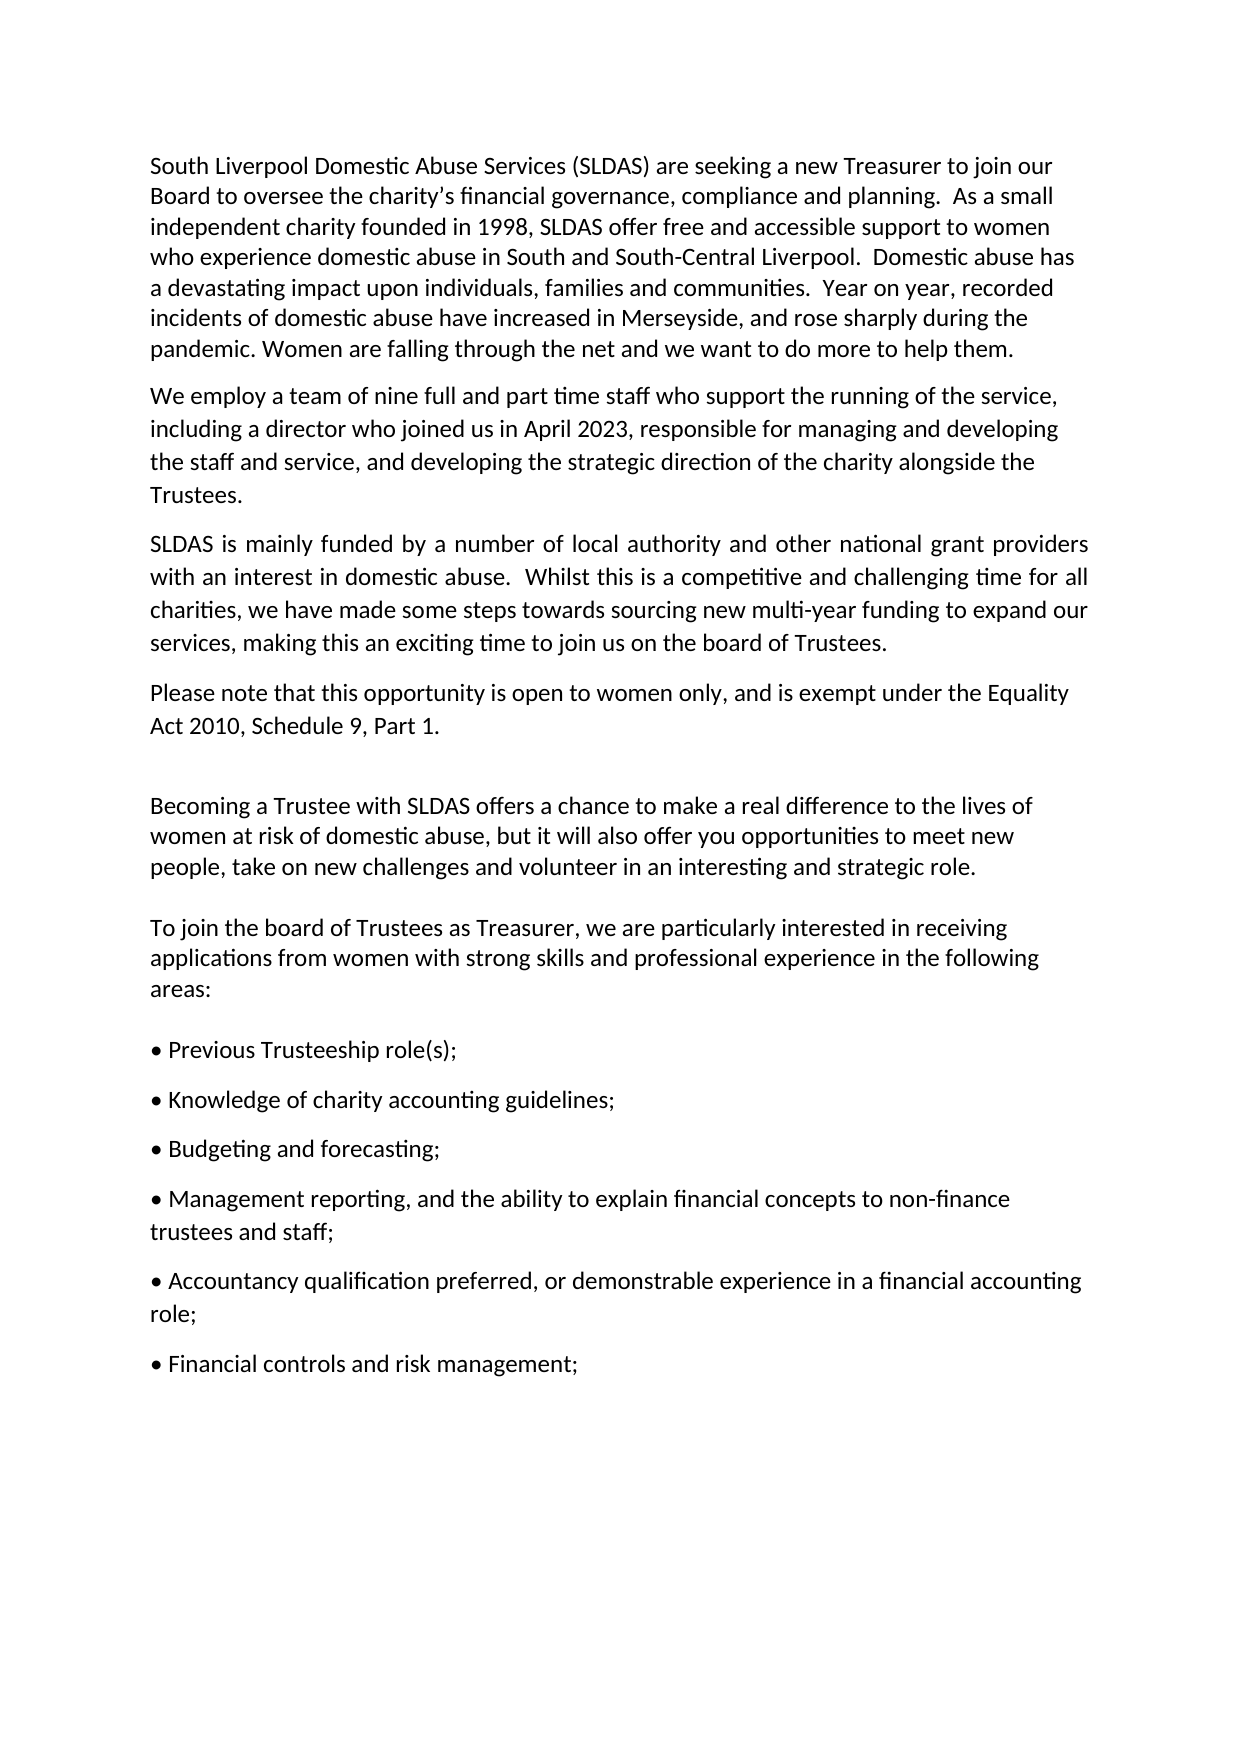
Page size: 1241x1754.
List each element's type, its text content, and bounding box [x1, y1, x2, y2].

text • Financial controls and risk management; [150, 1348, 1090, 1378]
text We employ a team of nine full and part time staff who support the running of the service, including a director who joined us in April 2023, responsible for managing and developing the staff and service, and developing the strategic direction of the charity alongside the Trustees. [150, 380, 1090, 509]
text Please note that this opportunity is open to women only, and is exempt under the Equality Act 2010, Schedule 9, Part 1. [150, 677, 1090, 740]
text • Accountancy qualification preferred, or demonstrable experience in a financial accounting role; [150, 1265, 1090, 1329]
text • Budgeting and forecasting; [150, 1133, 1090, 1164]
text South Liverpool Domestic Abuse Services (SLDAS) are seeking a new Treasurer to join our Board to oversee the charity’s financial governance, compliance and planning. As a small independent charity founded in 1998, SLDAS offer free and accessible support to women who experience domestic abuse in South and South-Central Liverpool. Domestic abuse has a devastating impact upon individuals, families and communities. Year on year, recorded incidents of domestic abuse have increased in Merseyside, and rose sharply during the pandemic. Women are falling through the net and we want to do more to help them. [150, 150, 1090, 364]
text • Management reporting, and the ability to explain financial concepts to non-finance trustees and staff; [150, 1183, 1090, 1246]
text • Previous Trusteeship role(s); [150, 1034, 1090, 1065]
text • Knowledge of charity accounting guidelines; [150, 1084, 1090, 1114]
text Becoming a Trustee with SLDAS offers a chance to make a real difference to the lives of women at risk of domestic abuse, but it will also offer you opportunities to meet new people, take on new challenges and volunteer in an interesting and strategic role. [150, 790, 1090, 882]
text To join the board of Trustees as Treasurer, we are particularly interested in receiving applications from women with strong skills and professional experience in the following areas: [150, 912, 1090, 1004]
text SLDAS is mainly funded by a number of local authority and other national grant providers with an interest in domestic abuse. Whilst this is a competitive and challenging time for all charities, we have made some steps towards sourcing new multi-year funding to expand our services, making this an exciting time to join us on the board of Trustees. [150, 529, 1090, 658]
